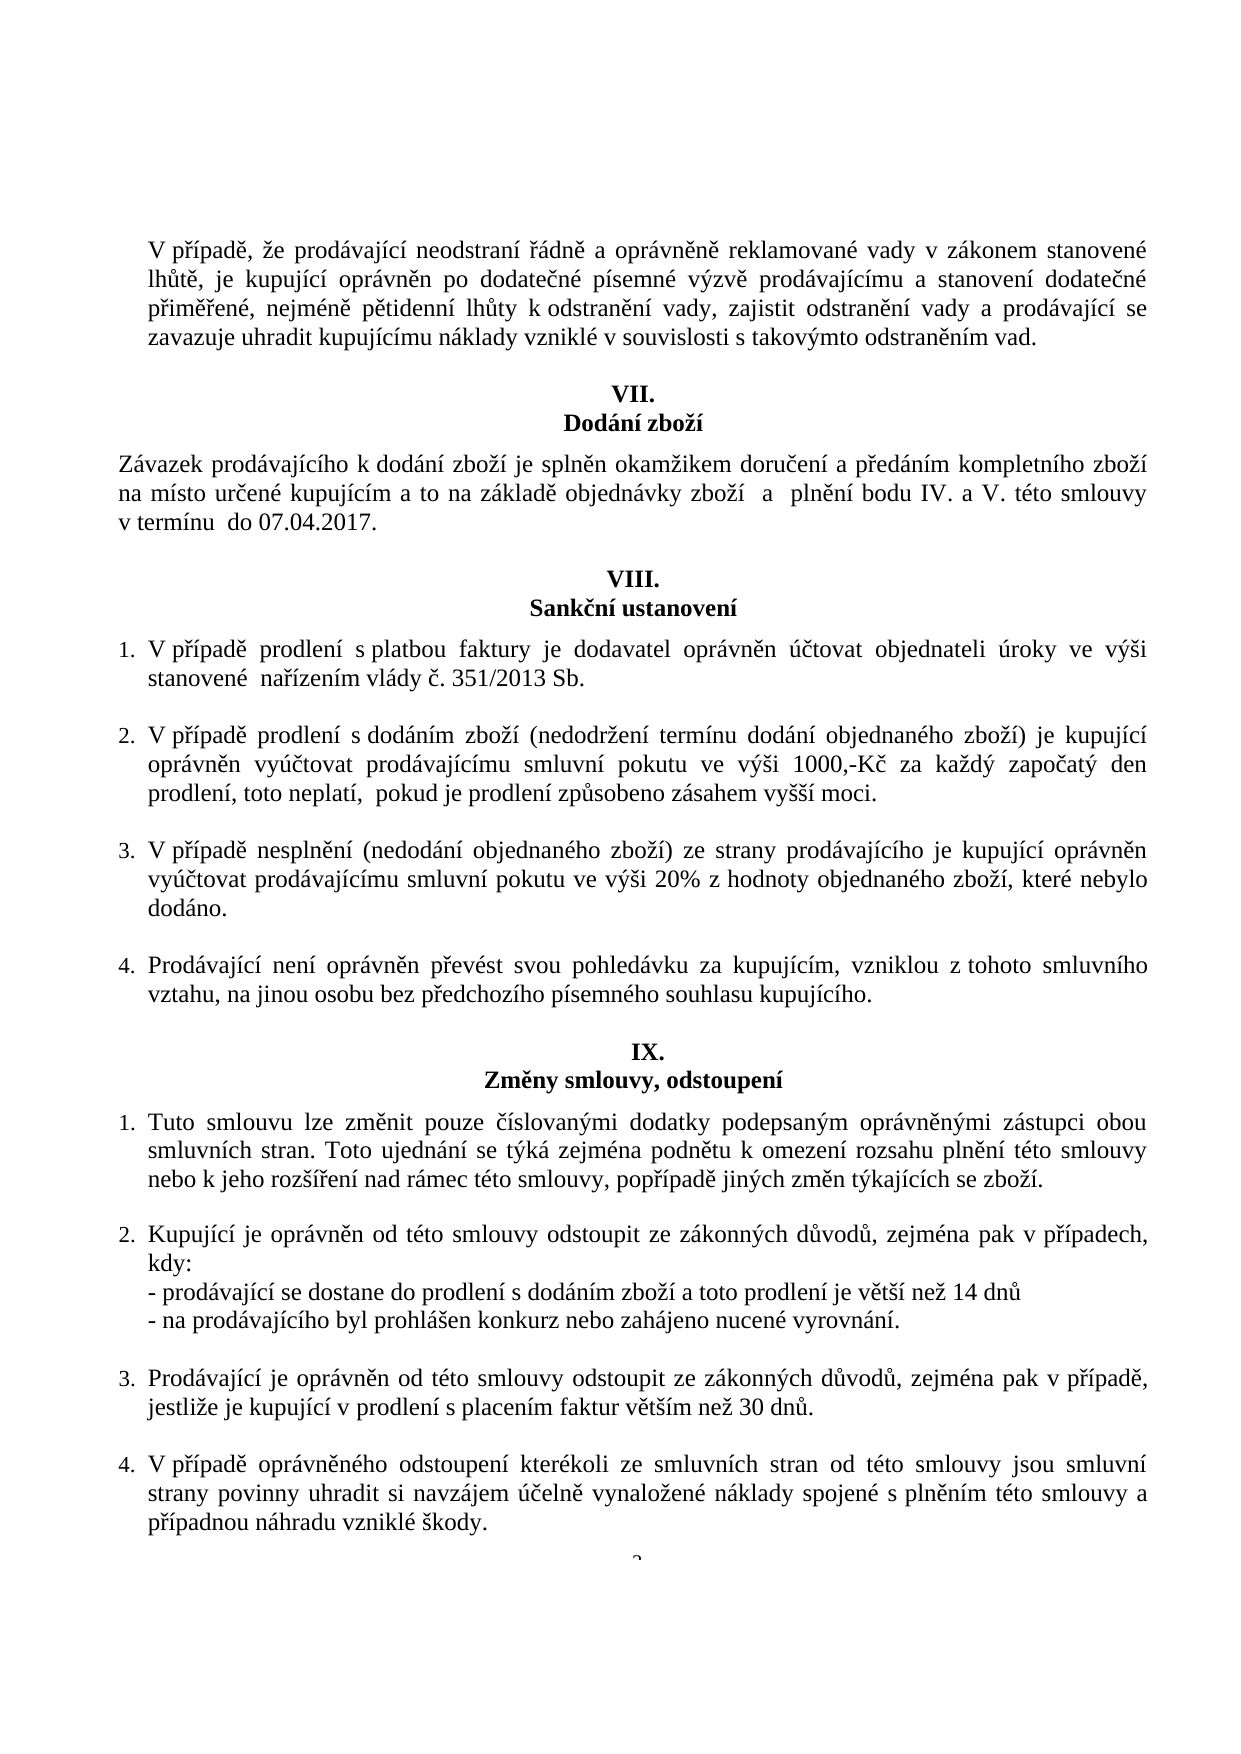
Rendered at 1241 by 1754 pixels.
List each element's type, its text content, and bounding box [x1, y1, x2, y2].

list V případě nesplnění (nedodání objednaného zboží) ze strany prodávajícího je kupující oprávněn vyúčtovat prodávajícímu smluvní pokutu ve výši 20% z hodnoty objednaného zboží, které nebylo dodáno. [118, 835, 1148, 922]
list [118, 1449, 1148, 1535]
text Sankční ustanovení [118, 593, 1148, 622]
text - na prodávajícího byl prohlášen konkurz nebo zahájeno nucené vyrovnání. [148, 1305, 1148, 1334]
text Změny smlouvy, odstoupení [118, 1065, 1148, 1094]
text VIII. [118, 564, 1148, 593]
text Dodání zboží [118, 408, 1148, 437]
text Závazek prodávajícího k dodání zboží je splněn okamžikem doručení a předáním kompletního zboží na místo určené kupujícím a to na základě objednávky zboží a plnění bodu IV. a V. této smlouvy v termínu do 07.04.2017. [118, 449, 1148, 535]
list Tuto smlouvu lze změnit pouze číslovanými dodatky podepsaným oprávněnými zástupci obou smluvních stran. Toto ujednání se týká zejména podnětu k omezení rozsahu plnění této smlouvy nebo k jeho rozšíření nad rámec této smlouvy, popřípadě jiných změn týkajících se zboží. [118, 1107, 1148, 1193]
list V případě prodlení s dodáním zboží (nedodržení termínu dodání objednaného zboží) je kupující oprávněn vyúčtovat prodávajícímu smluvní pokutu ve výši 1000,-Kč za každý započatý den prodlení, toto neplatí, pokud je prodlení způsobeno zásahem vyšší moci. [118, 720, 1148, 807]
list Prodávající je oprávněn od této smlouvy odstoupit ze zákonných důvodů, zejména pak v případě, jestliže je kupující v prodlení s placením faktur větším než 30 dnů. [118, 1363, 1148, 1420]
list Prodávající není oprávněn převést svou pohledávku za kupujícím, vzniklou z tohoto smluvního vztahu, na jinou osobu bez předchozího písemného souhlasu kupujícího. [118, 950, 1148, 1008]
text VII. [118, 379, 1148, 408]
text IX. [148, 1037, 1148, 1065]
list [118, 235, 1148, 350]
list Kupující je oprávněn od této smlouvy odstoupit ze zákonných důvodů, zejména pak v případech, kdy: [118, 1219, 1148, 1277]
text - prodávající se dostane do prodlení s dodáním zboží a toto prodlení je větší než 14 dnů [148, 1277, 1148, 1305]
list V případě prodlení s platbou faktury je dodavatel oprávněn účtovat objednateli úroky ve výši stanovené nařízením vlády č. 351/2013 Sb. [118, 634, 1148, 692]
